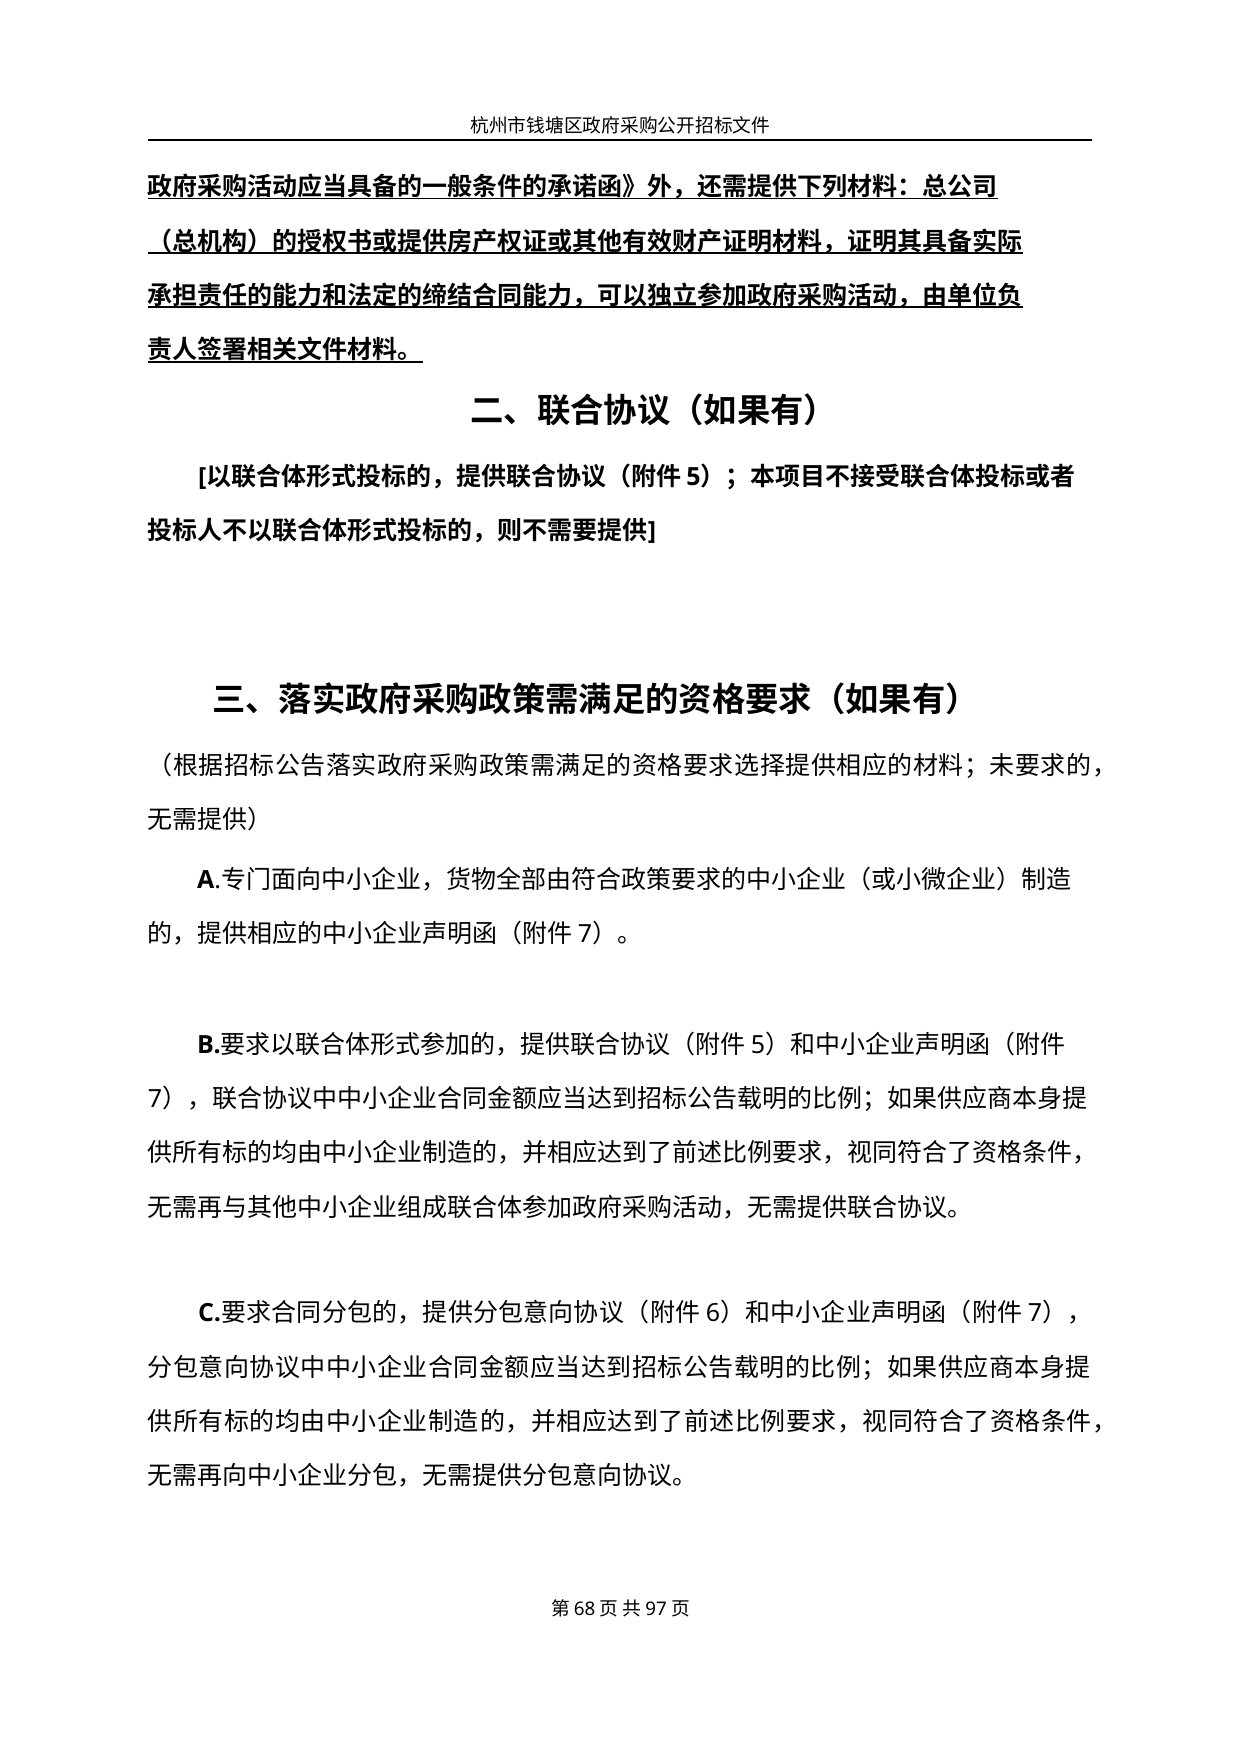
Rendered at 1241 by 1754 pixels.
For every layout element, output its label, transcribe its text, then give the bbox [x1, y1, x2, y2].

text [148, 167, 1042, 366]
text [以联合体形式投标的，提供联合协议（附件5）；本项目不接受联合体投标或者投标人不以联合体形式投标的，则不需要提供] [148, 456, 1092, 547]
text 三、落实政府采购政策需满足的资格要求（如果有） [148, 673, 1042, 721]
text 二、联合协议（如果有） [148, 384, 1092, 432]
text C.要求合同分包的，提供分包意向协议（附件6）和中小企业声明函（附件7），分包意向协议中中小企业合同金额应当达到招标公告载明的比例；如果供应商本身提供所有标的均由中小企业制造的，并相应达到了前述比例要求，视同符合了资格条件，无需再向中小企业分包，无需提供分包意向协议。 [148, 1293, 1092, 1492]
text （根据招标公告落实政府采购政策需满足的资格要求选择提供相应的材料；未要求的，无需提供） [148, 745, 1092, 836]
text B.要求以联合体形式参加的，提供联合协议（附件5）和中小企业声明函（附件7），联合协议中中小企业合同金额应当达到招标公告载明的比例；如果供应商本身提供所有标的均由中小企业制造的，并相应达到了前述比例要求，视同符合了资格条件，无需再与其他中小企业组成联合体参加政府采购活动，无需提供联合协议。 [148, 1024, 1092, 1223]
text A.专门面向中小企业，货物全部由符合政策要求的中小企业（或小微企业）制造的，提供相应的中小企业声明函（附件7）。 [148, 859, 1092, 950]
